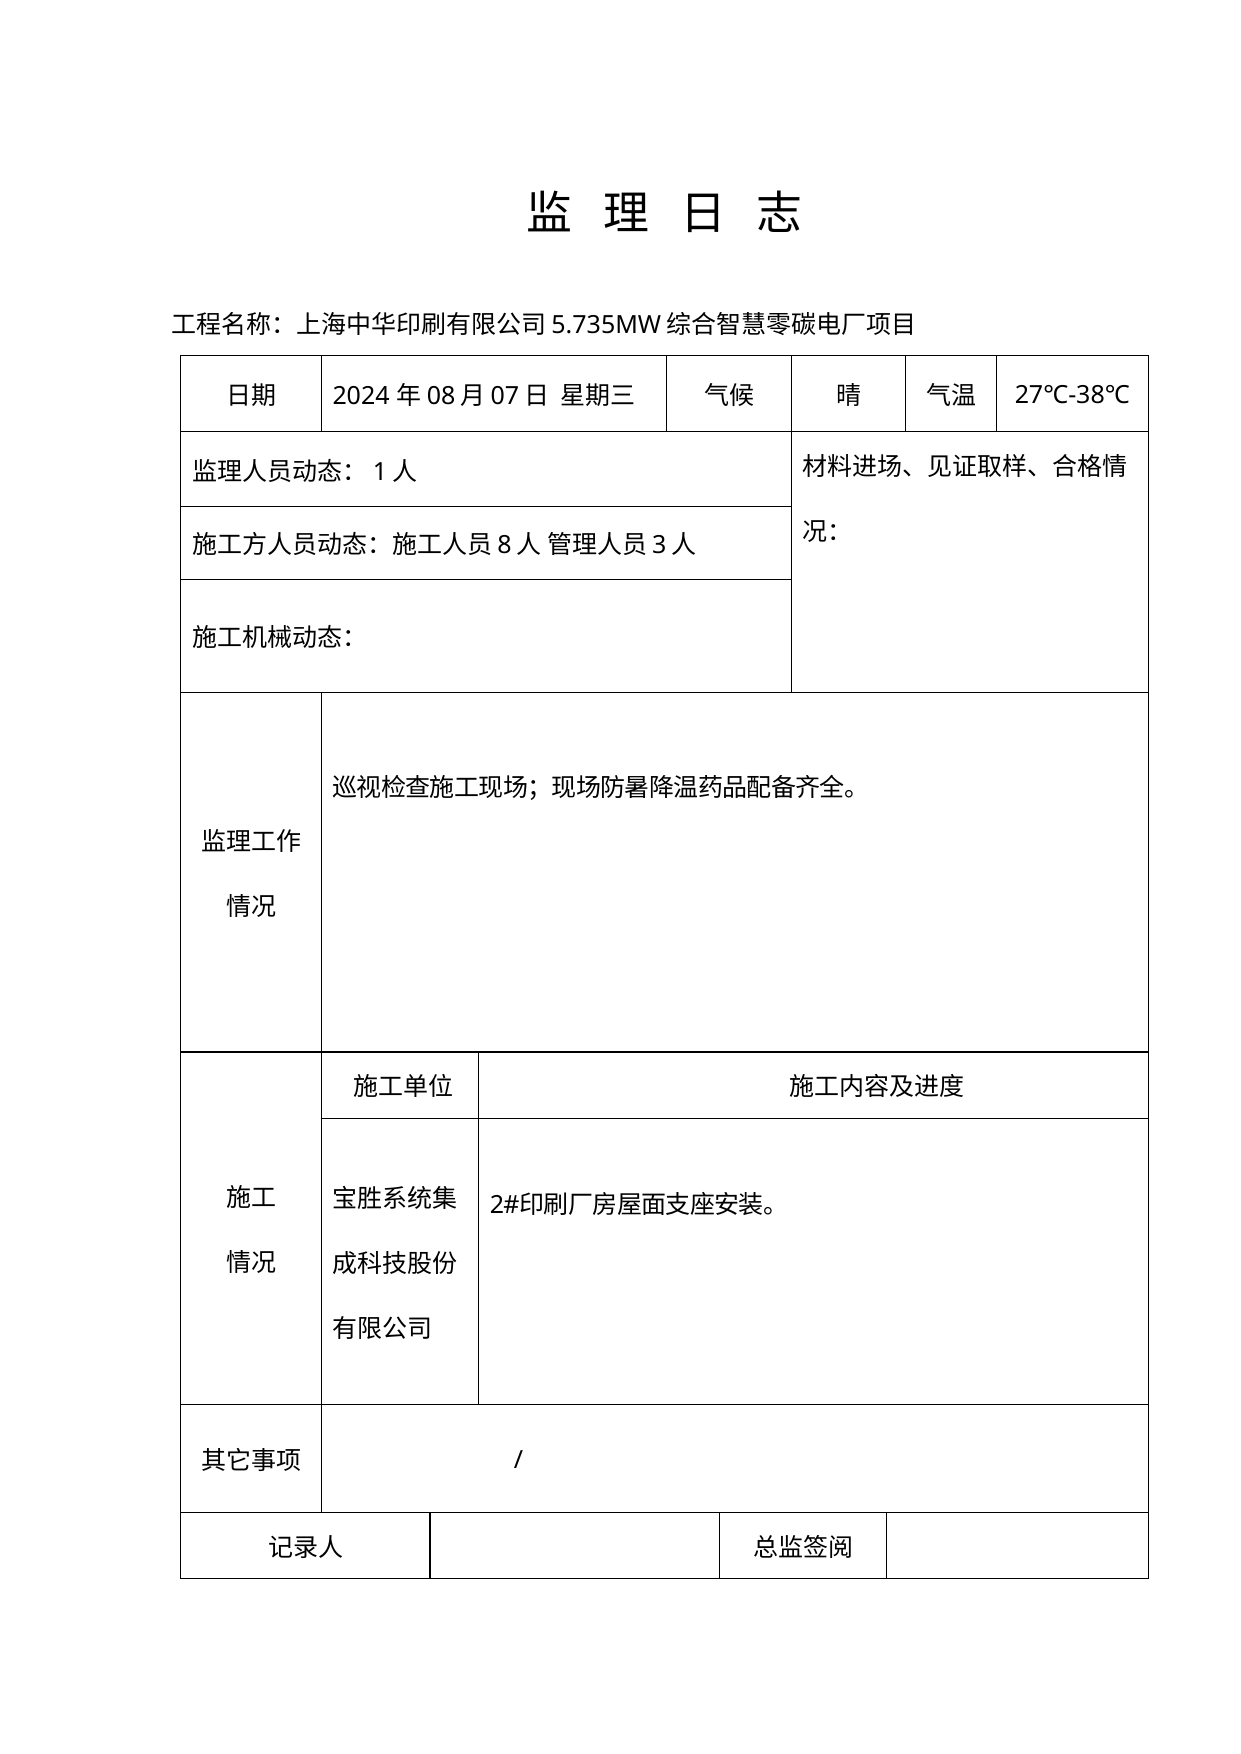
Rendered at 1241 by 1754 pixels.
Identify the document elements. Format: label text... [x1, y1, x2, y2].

table_header 气温 [906, 356, 996, 431]
table_cell 施工 情况 [181, 1053, 321, 1404]
table_header 2024 年 08月07日 星期三 [322, 356, 666, 431]
table_cell [431, 1513, 719, 1578]
text 工程名称：上海中华印刷有限公司5.735MW综合智慧零碳电厂项目 [171, 290, 1157, 355]
table_cell 材料进场、见证取样、合格情况： [792, 432, 1148, 692]
table_cell 监理人员动态： 1人 [181, 432, 791, 506]
table_header 气候 [667, 356, 791, 431]
table_cell 记录人 [181, 1513, 429, 1578]
table_cell 总监签阅 [720, 1513, 886, 1578]
table_cell 其它事项 [181, 1405, 321, 1512]
text 监 理 日 志 [171, 160, 1157, 258]
table_cell 施工方人员动态：施工人员8人 管理人员3人 [181, 507, 791, 579]
table_header 27℃-38℃ [997, 356, 1148, 431]
table_header 晴 [792, 356, 905, 431]
table_cell 施工内容及进度 [479, 1053, 1148, 1117]
table_header 日期 [181, 356, 321, 431]
table_cell 宝胜系统集成科技股份有限公司 [322, 1119, 478, 1404]
table_cell 2#印刷厂房屋面支座安装。 [479, 1119, 1148, 1404]
table_cell / [322, 1405, 1148, 1512]
table_cell 施工单位 [322, 1053, 478, 1117]
table_cell 监理工作情况 [181, 693, 321, 1051]
table_cell 巡视检查施工现场；现场防暑降温药品配备齐全。 [322, 693, 1148, 1051]
table_cell [887, 1513, 1148, 1578]
table_cell 施工机械动态： [181, 580, 791, 692]
